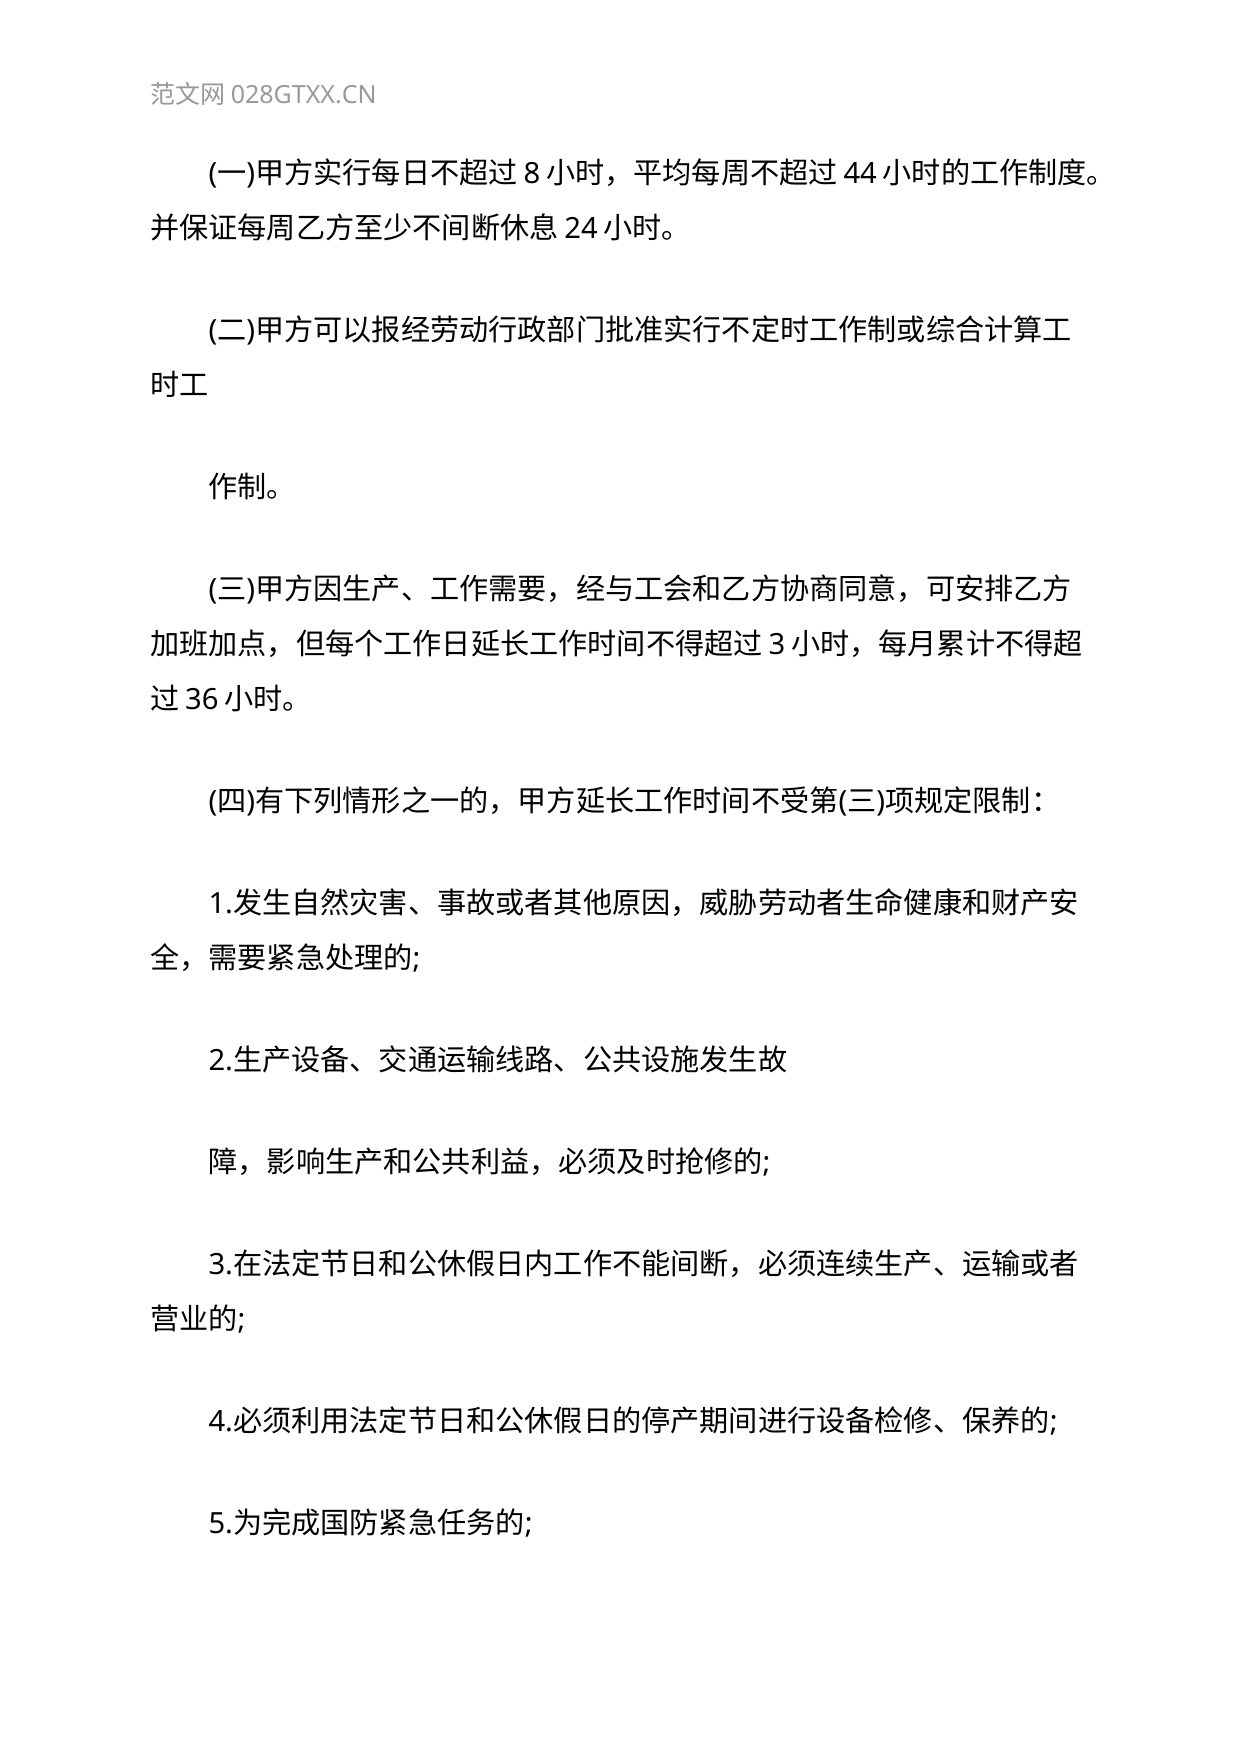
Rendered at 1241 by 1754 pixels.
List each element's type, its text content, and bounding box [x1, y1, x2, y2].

text 1.发生自然灾害、事故或者其他原因，威胁劳动者生命健康和财产安全，需要紧急处理的; [150, 879, 1090, 977]
text 障，影响生产和公共利益，必须及时抢修的; [150, 1138, 1090, 1181]
text 作制。 [150, 464, 1090, 506]
text 5.为完成国防紧急任务的; [150, 1499, 1090, 1542]
text (三)甲方因生产、工作需要，经与工会和乙方协商同意，可安排乙方加班加点，但每个工作日延长工作时间不得超过3小时，每月累计不得超过36小时。 [150, 566, 1090, 718]
text (二)甲方可以报经劳动行政部门批准实行不定时工作制或综合计算工时工 [150, 307, 1090, 404]
text (四)有下列情形之一的，甲方延长工作时间不受第(三)项规定限制： [150, 777, 1090, 820]
text 4.必须利用法定节日和公休假日的停产期间进行设备检修、保养的; [150, 1397, 1090, 1440]
text 3.在法定节日和公休假日内工作不能间断，必须连续生产、运输或者营业的; [150, 1240, 1090, 1338]
text 2.生产设备、交通运输线路、公共设施发生故 [150, 1036, 1090, 1079]
text (一)甲方实行每日不超过8小时，平均每周不超过44小时的工作制度。并保证每周乙方至少不间断休息24小时。 [150, 150, 1090, 247]
